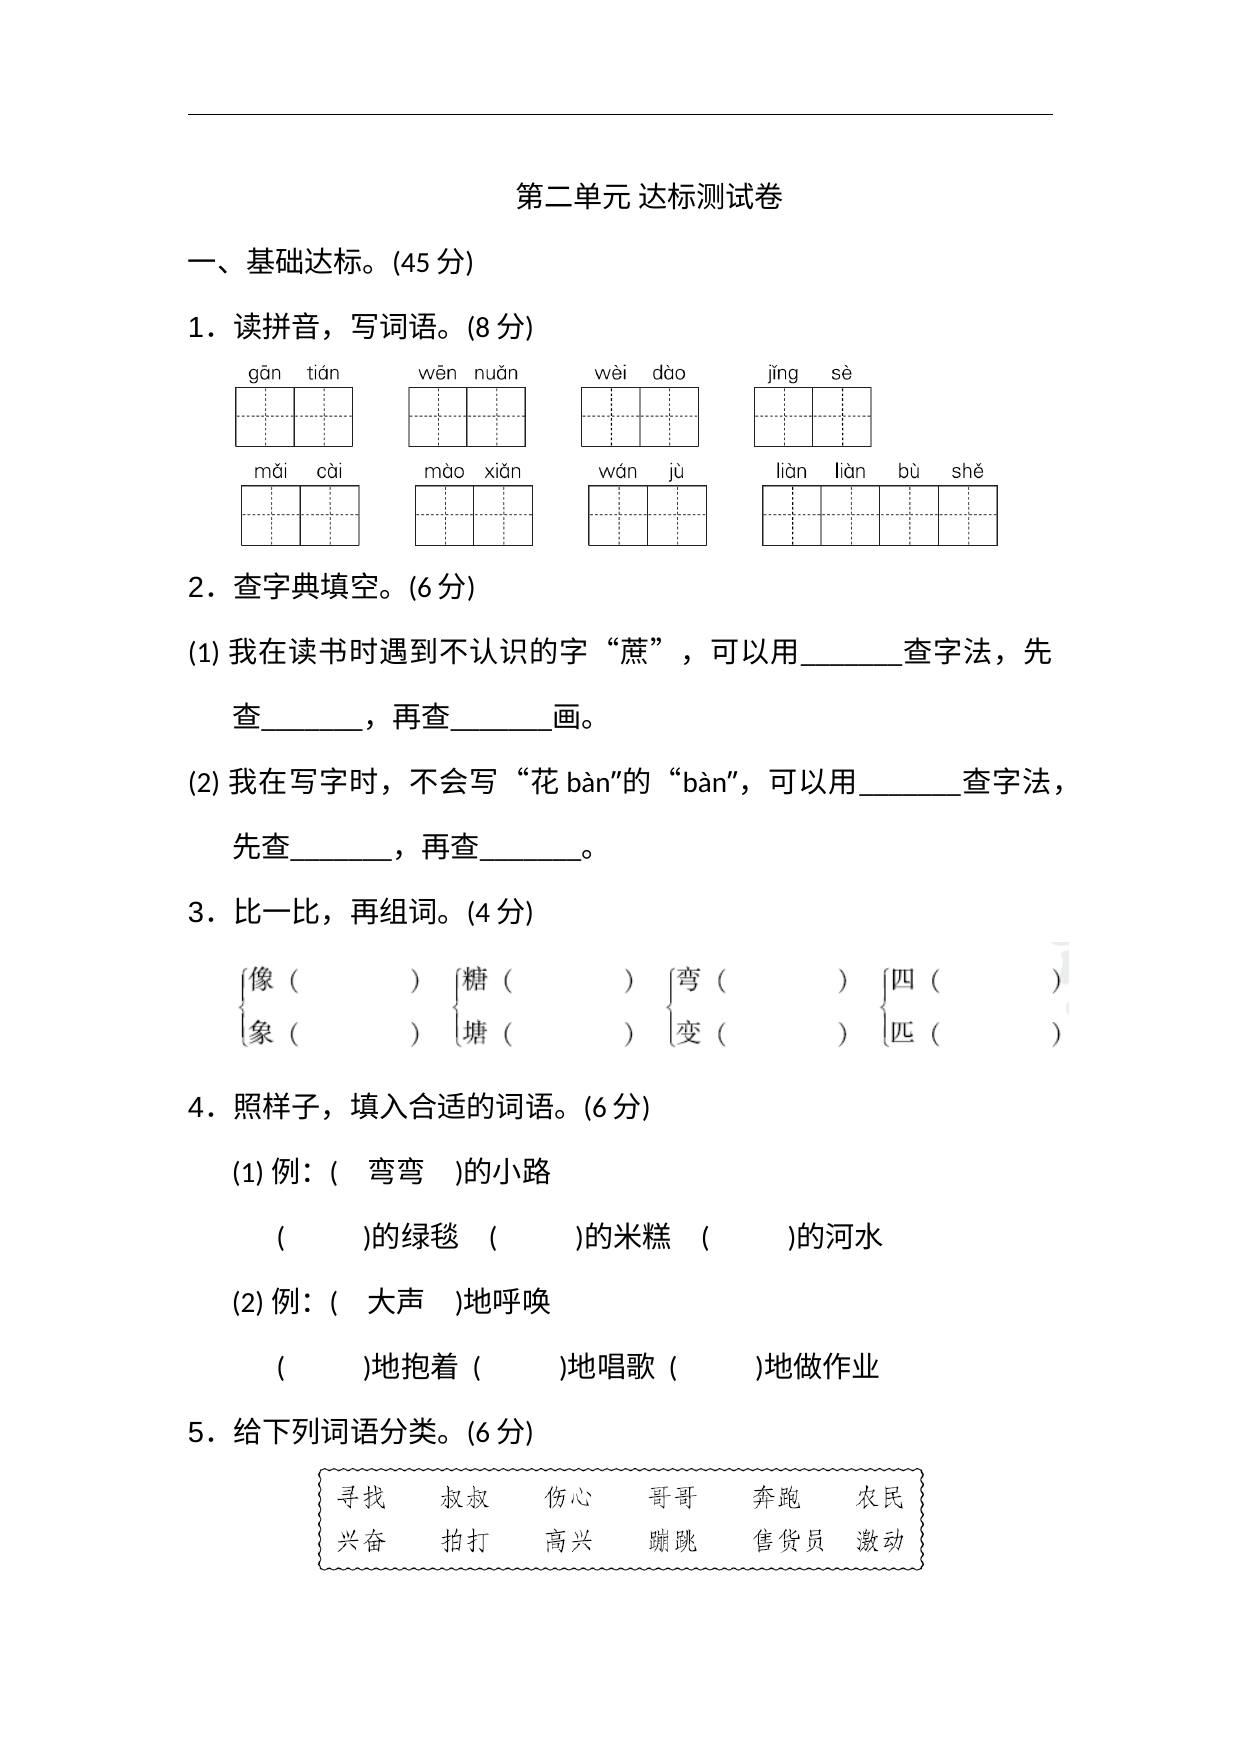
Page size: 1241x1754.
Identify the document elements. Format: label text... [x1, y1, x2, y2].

text 3．比一比，再组词。(4分) [188, 877, 1053, 942]
picture [231, 357, 874, 453]
text 4．照样子，填入合适的词语。(6分) [188, 1072, 1053, 1137]
text 1．读拼音，写词语。(8分) [188, 292, 1053, 357]
text 一、基础达标。(45分) [188, 227, 1053, 292]
picture [308, 1462, 933, 1574]
text (1) 例：( 弯弯 )的小路 [232, 1137, 1053, 1202]
text 5．给下列词语分类。(6分) [188, 1397, 1053, 1462]
text (2) 例：( 大声 )地呼唤 [232, 1267, 1053, 1332]
text ( )地抱着 ( )地唱歌 ( )地做作业 [232, 1332, 1053, 1397]
text (1) 我在读书时遇到不认识的字“蔗”，可以用_______查字法，先查_______，再查_______画。 [188, 617, 1053, 747]
text ( )的绿毯 ( )的米糕 ( )的河水 [232, 1202, 1053, 1267]
text (2) 我在写字时，不会写“花bàn”的“bàn”，可以用_______查字法，先查_______，再查_______。 [188, 747, 1053, 877]
picture [231, 942, 1069, 1056]
picture [231, 454, 1002, 551]
text 第二单元 达标测试卷 [187, 162, 1053, 227]
text 2．查字典填空。(6分) [188, 552, 1053, 617]
